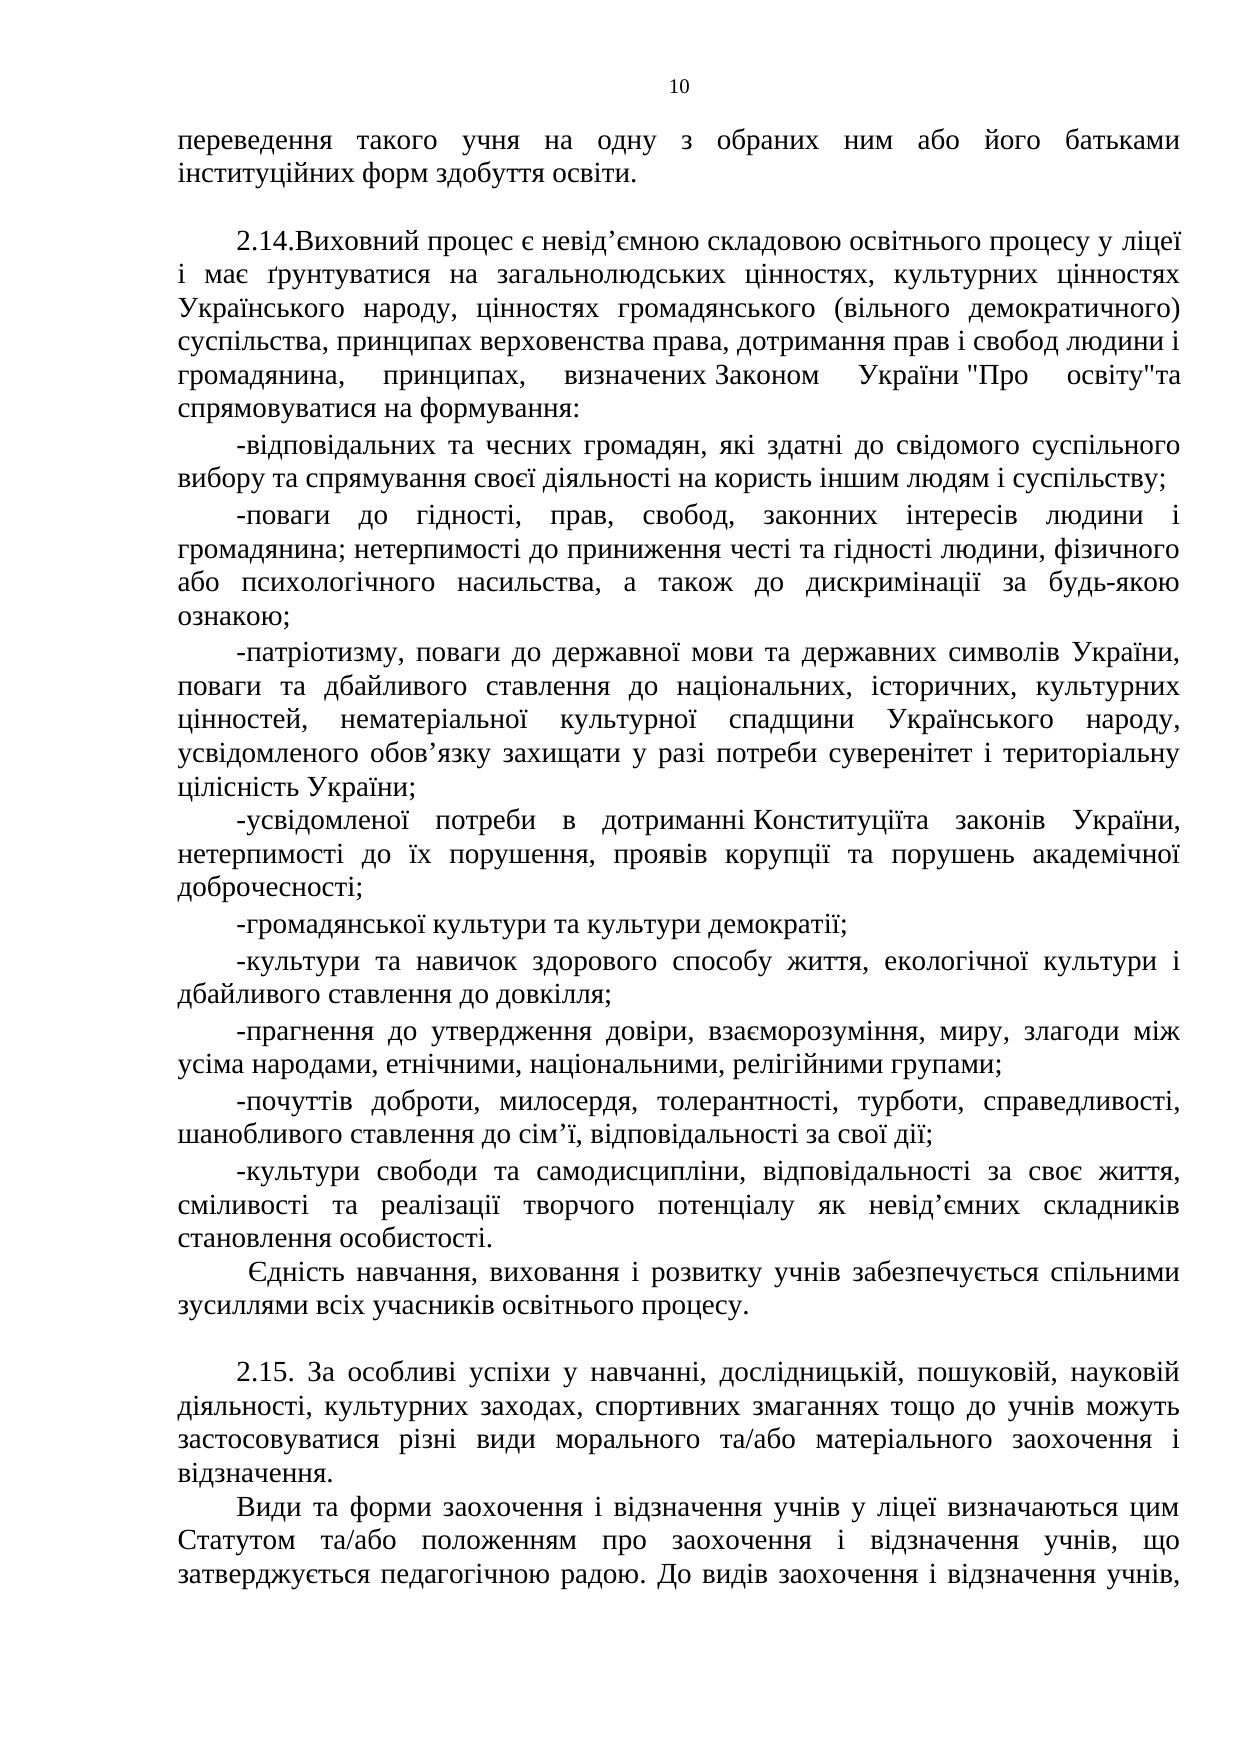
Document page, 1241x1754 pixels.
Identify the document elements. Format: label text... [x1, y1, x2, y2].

text 2.14.Виховний процес є невід’ємною складовою освітнього процесу у ліцеї і має ґрунтуватися на загальнолюдських цінностях, культурних цінностях Українського народу, цінностях громадянського (вільного демократичного) суспільства, принципах верховенства права, дотримання прав і свобод людини і громадянина, принципах, визначених Законом України "Про освіту"та спрямовуватися на формування: [177, 223, 1181, 424]
text -культури та навичок здорового способу життя, екологічної культури і дбайливого ставлення до довкілля; [177, 943, 1181, 1010]
text -усвідомленої потреби в дотриманні Конституціїта законів України, нетерпимості до їх порушення, проявів корупції та порушень академічної доброчесності; [177, 802, 1181, 903]
text -почуттів доброти, милосердя, толерантності, турботи, справедливості, шанобливого ставлення до сім’ї, відповідальності за свої дії; [177, 1083, 1181, 1150]
text -громадянської культури та культури демократії; [177, 906, 1181, 939]
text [177, 1489, 1181, 1589]
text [177, 122, 1181, 189]
text Єдність навчання, виховання і розвитку учнів забезпечується спільними зусиллями всіх учасників освітнього процесу. [177, 1254, 1181, 1321]
text -патріотизму, поваги до державної мови та державних символів України, поваги та дбайливого ставлення до національних, історичних, культурних цінностей, нематеріальної культурної спадщини Українського народу, усвідомленого обов’язку захищати у разі потреби суверенітет і територіальну цілісність України; [177, 634, 1181, 802]
text -культури свободи та самодисципліни, відповідальності за своє життя, сміливості та реалізації творчого потенціалу як невід’ємних складників становлення особистості. [177, 1153, 1181, 1254]
text -відповідальних та чесних громадян, які здатні до свідомого суспільного вибору та спрямування своєї діяльності на користь іншим людям і суспільству; [177, 427, 1181, 494]
text -прагнення до утвердження довіри, взаєморозуміння, миру, злагоди між усіма народами, етнічними, національними, релігійними групами; [177, 1013, 1181, 1080]
text -поваги до гідності, прав, свобод, законних інтересів людини і громадянина; нетерпимості до приниження честі та гідності людини, фізичного або психологічного насильства, а також до дискримінації за будь-якою ознакою; [177, 497, 1181, 631]
text 2.15. За особливі успіхи у навчанні, дослідницькій, пошуковій, науковій діяльності, культурних заходах, спортивних змаганнях тощо до учнів можуть застосовуватися різні види морального та/або матеріального заохочення і відзначення. [177, 1354, 1181, 1489]
